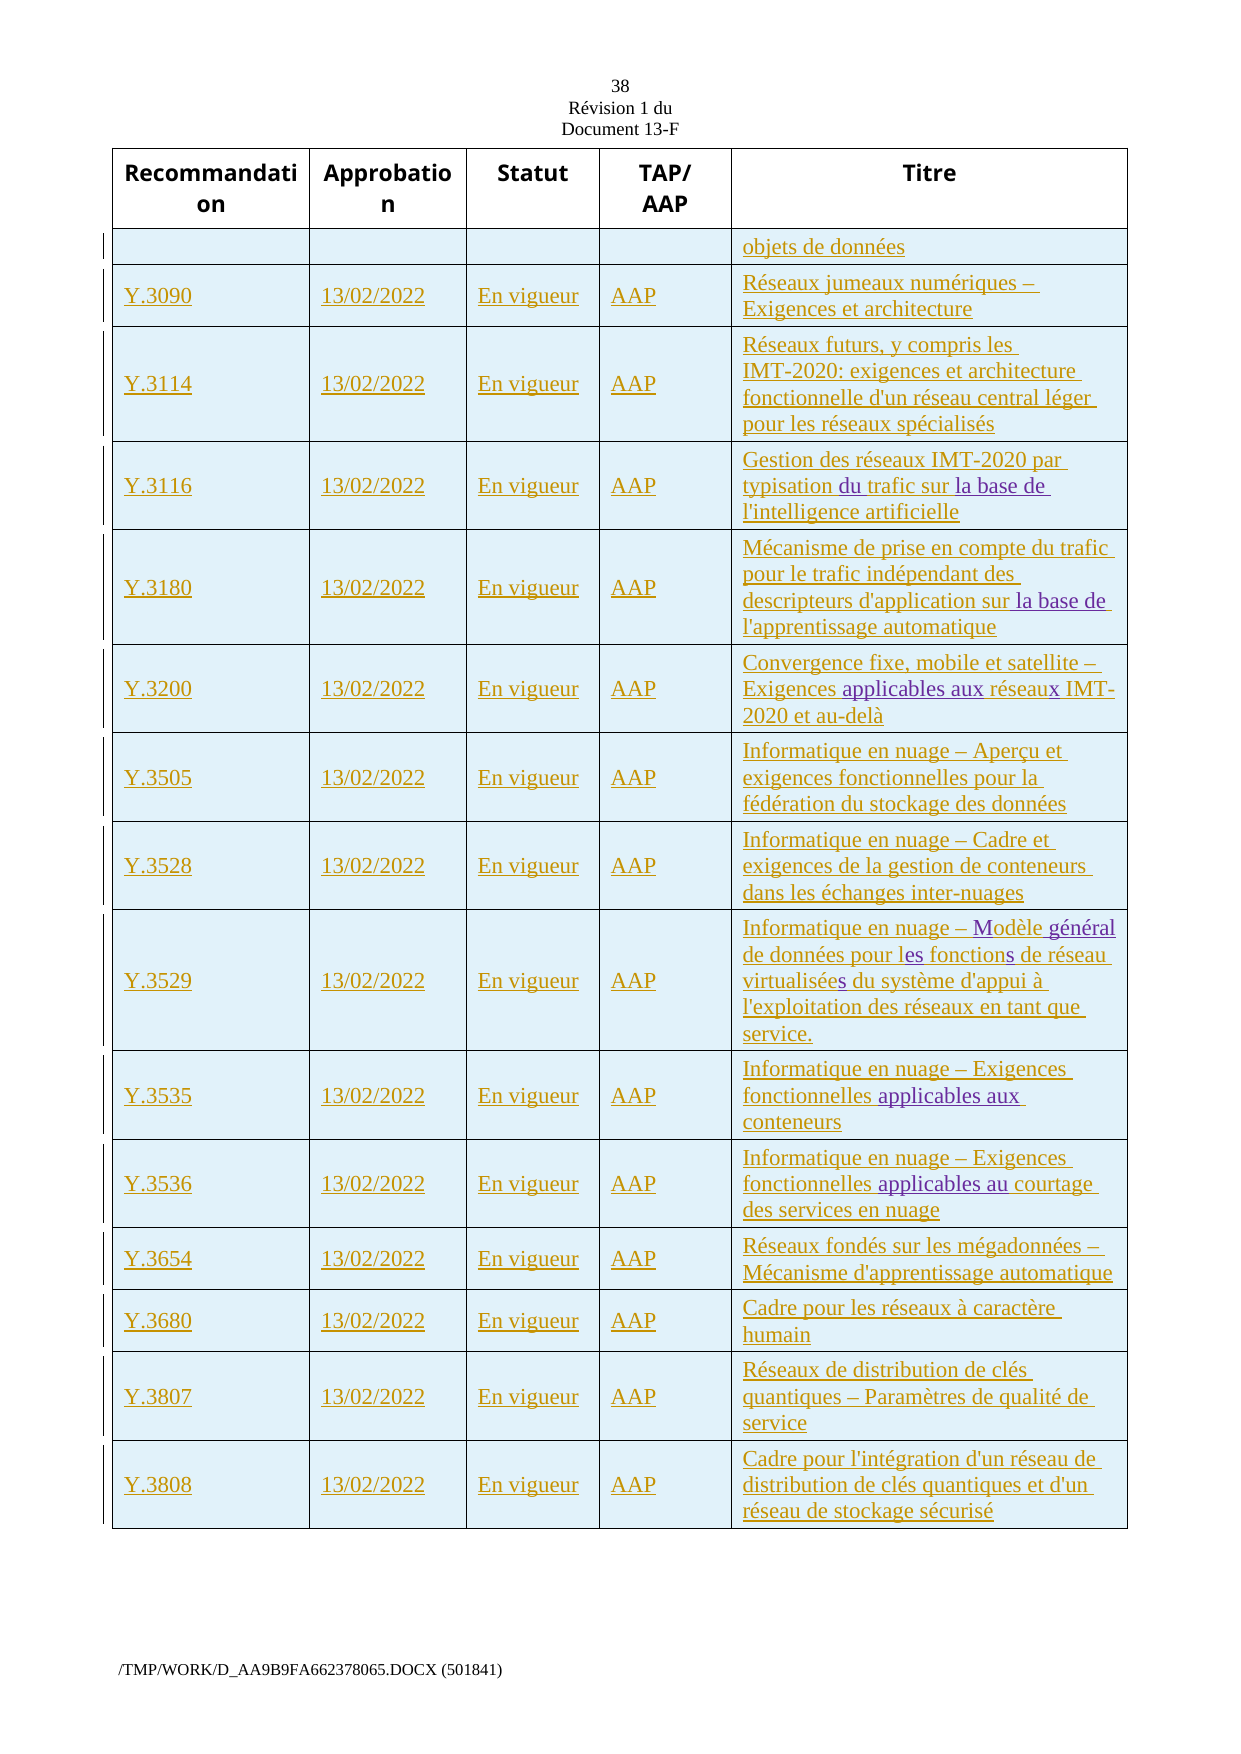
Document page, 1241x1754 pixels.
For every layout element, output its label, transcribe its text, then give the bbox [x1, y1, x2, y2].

table_header TAP/ AAP [600, 149, 731, 228]
table_header Statut [467, 149, 599, 228]
table_header Titre [732, 149, 1127, 228]
table_header Recommandation [113, 149, 309, 228]
table_header Approbation [310, 149, 466, 228]
